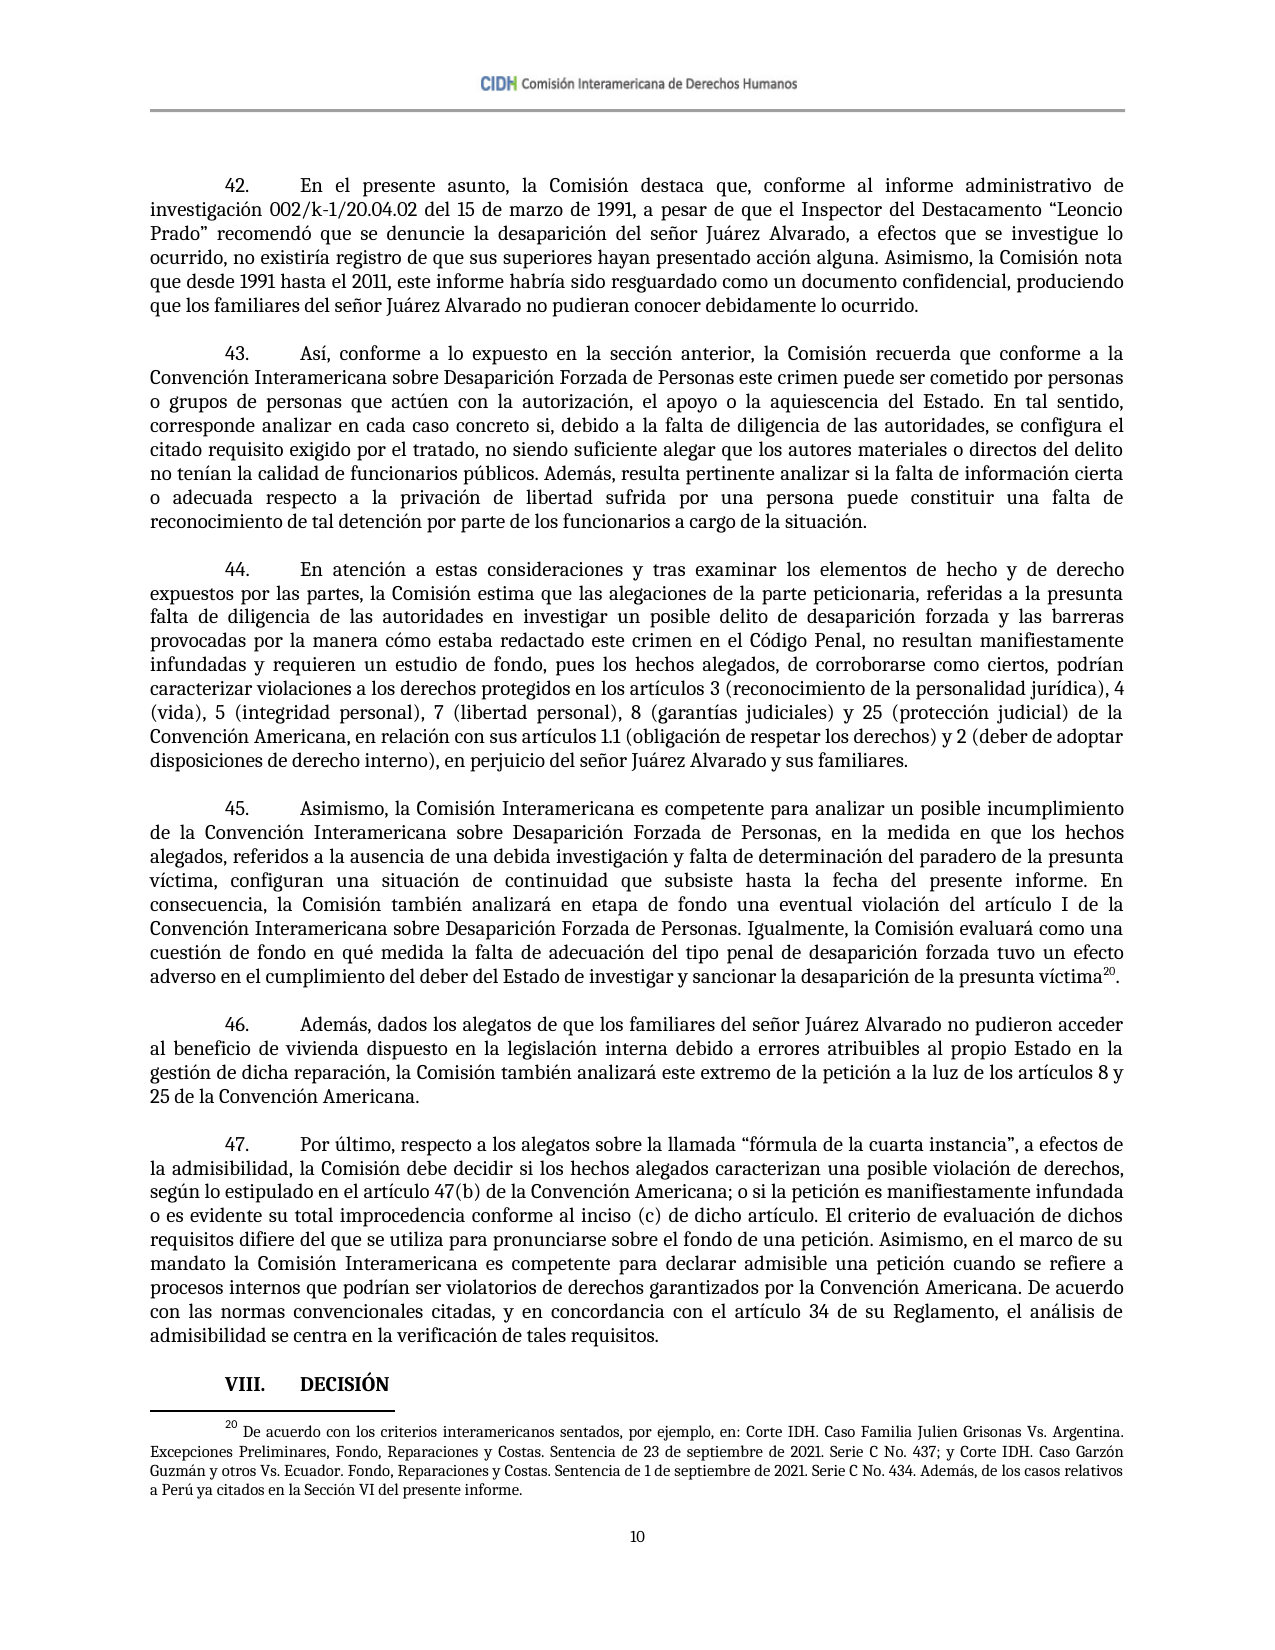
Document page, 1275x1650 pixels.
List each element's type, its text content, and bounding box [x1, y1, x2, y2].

list Asimismo, la Comisión Interamericana es competente para analizar un posible incumplimiento de la Convención Interamericana sobre Desaparición Forzada de Personas, en la medida en que los hechos alegados, referidos a la ausencia de una debida investigación y falta de determinación del paradero de la presunta víctima, configuran una situación de continuidad que subsiste hasta la fecha del presente informe. En consecuencia, la Comisión también analizará en etapa de fondo una eventual violación del artículo I de la Convención Interamericana sobre Desaparición Forzada de Personas. Igualmente, la Comisión evaluará como una cuestión de fondo en qué medida la falta de adecuación del tipo penal de desaparición forzada tuvo un efecto adverso en el cumplimiento del deber del Estado de investigar y sancionar la desaparición de la presunta víctima. [150, 797, 1125, 988]
list Por último, respecto a los alegatos sobre la llamada “fórmula de la cuarta instancia”, a efectos de la admisibilidad, la Comisión debe decidir si los hechos alegados caracterizan una posible violación de derechos, según lo estipulado en el artículo 47(b) de la Convención Americana; o si la petición es manifiestamente infundada o es evidente su total improcedencia conforme al inciso (c) de dicho artículo. El criterio de evaluación de dichos requisitos difiere del que se utiliza para pronunciarse sobre el fondo de una petición. Asimismo, en el marco de su mandato la Comisión Interamericana es competente para declarar admisible una petición cuando se refiere a procesos internos que podrían ser violatorios de derechos garantizados por la Convención Americana. De acuerdo con las normas convencionales citadas, y en concordancia con el artículo 34 de su Reglamento, el análisis de admisibilidad se centra en la verificación de tales requisitos. [150, 1132, 1125, 1348]
picture [475, 75, 800, 93]
list Además, dados los alegatos de que los familiares del señor Juárez Alvarado no pudieron acceder al beneficio de vivienda dispuesto en la legislación interna debido a errores atribuibles al propio Estado en la gestión de dicha reparación, la Comisión también analizará este extremo de la petición a la luz de los artículos 8 y 25 de la Convención Americana. [150, 1012, 1125, 1108]
list En el presente asunto, la Comisión destaca que, conforme al informe administrativo de investigación 002/k-1/20.04.02 del 15 de marzo de 1991, a pesar de que el Inspector del Destacamento “Leoncio Prado” recomendó que se denuncie la desaparición del señor Juárez Alvarado, a efectos que se investigue lo ocurrido, no existiría registro de que sus superiores hayan presentado acción alguna. Asimismo, la Comisión nota que desde 1991 hasta el 2011, este informe habría sido resguardado como un documento confidencial, produciendo que los familiares del señor Juárez Alvarado no pudieran conocer debidamente lo ocurrido. [150, 174, 1125, 318]
list Así, conforme a lo expuesto en la sección anterior, la Comisión recuerda que conforme a la Convención Interamericana sobre Desaparición Forzada de Personas este crimen puede ser cometido por personas o grupos de personas que actúen con la autorización, el apoyo o la aquiescencia del Estado. En tal sentido, corresponde analizar en cada caso concreto si, debido a la falta de diligencia de las autoridades, se configura el citado requisito exigido por el tratado, no siendo suficiente alegar que los autores materiales o directos del delito no tenían la calidad de funcionarios públicos. Además, resulta pertinente analizar si la falta de información cierta o adecuada respecto a la privación de libertad sufrida por una persona puede constituir una falta de reconocimiento de tal detención por parte de los funcionarios a cargo de la situación. [150, 342, 1125, 533]
list En atención a estas consideraciones y tras examinar los elementos de hecho y de derecho expuestos por las partes, la Comisión estima que las alegaciones de la parte peticionaria, referidas a la presunta falta de diligencia de las autoridades en investigar un posible delito de desaparición forzada y las barreras provocadas por la manera cómo estaba redactado este crimen en el Código Penal, no resultan manifiestamente infundadas y requieren un estudio de fondo, pues los hechos alegados, de corroborarse como ciertos, podrían caracterizar violaciones a los derechos protegidos en los artículos 3 (reconocimiento de la personalidad jurídica), 4 (vida), 5 (integridad personal), 7 (libertad personal), 8 (garantías judiciales) y 25 (protección judicial) de la Convención Americana, en relación con sus artículos 1.1 (obligación de respetar los derechos) y 2 (deber de adoptar disposiciones de derecho interno), en perjuicio del señor Juárez Alvarado y sus familiares. [150, 557, 1125, 773]
list VIII. DECISIÓN [225, 1373, 1125, 1397]
